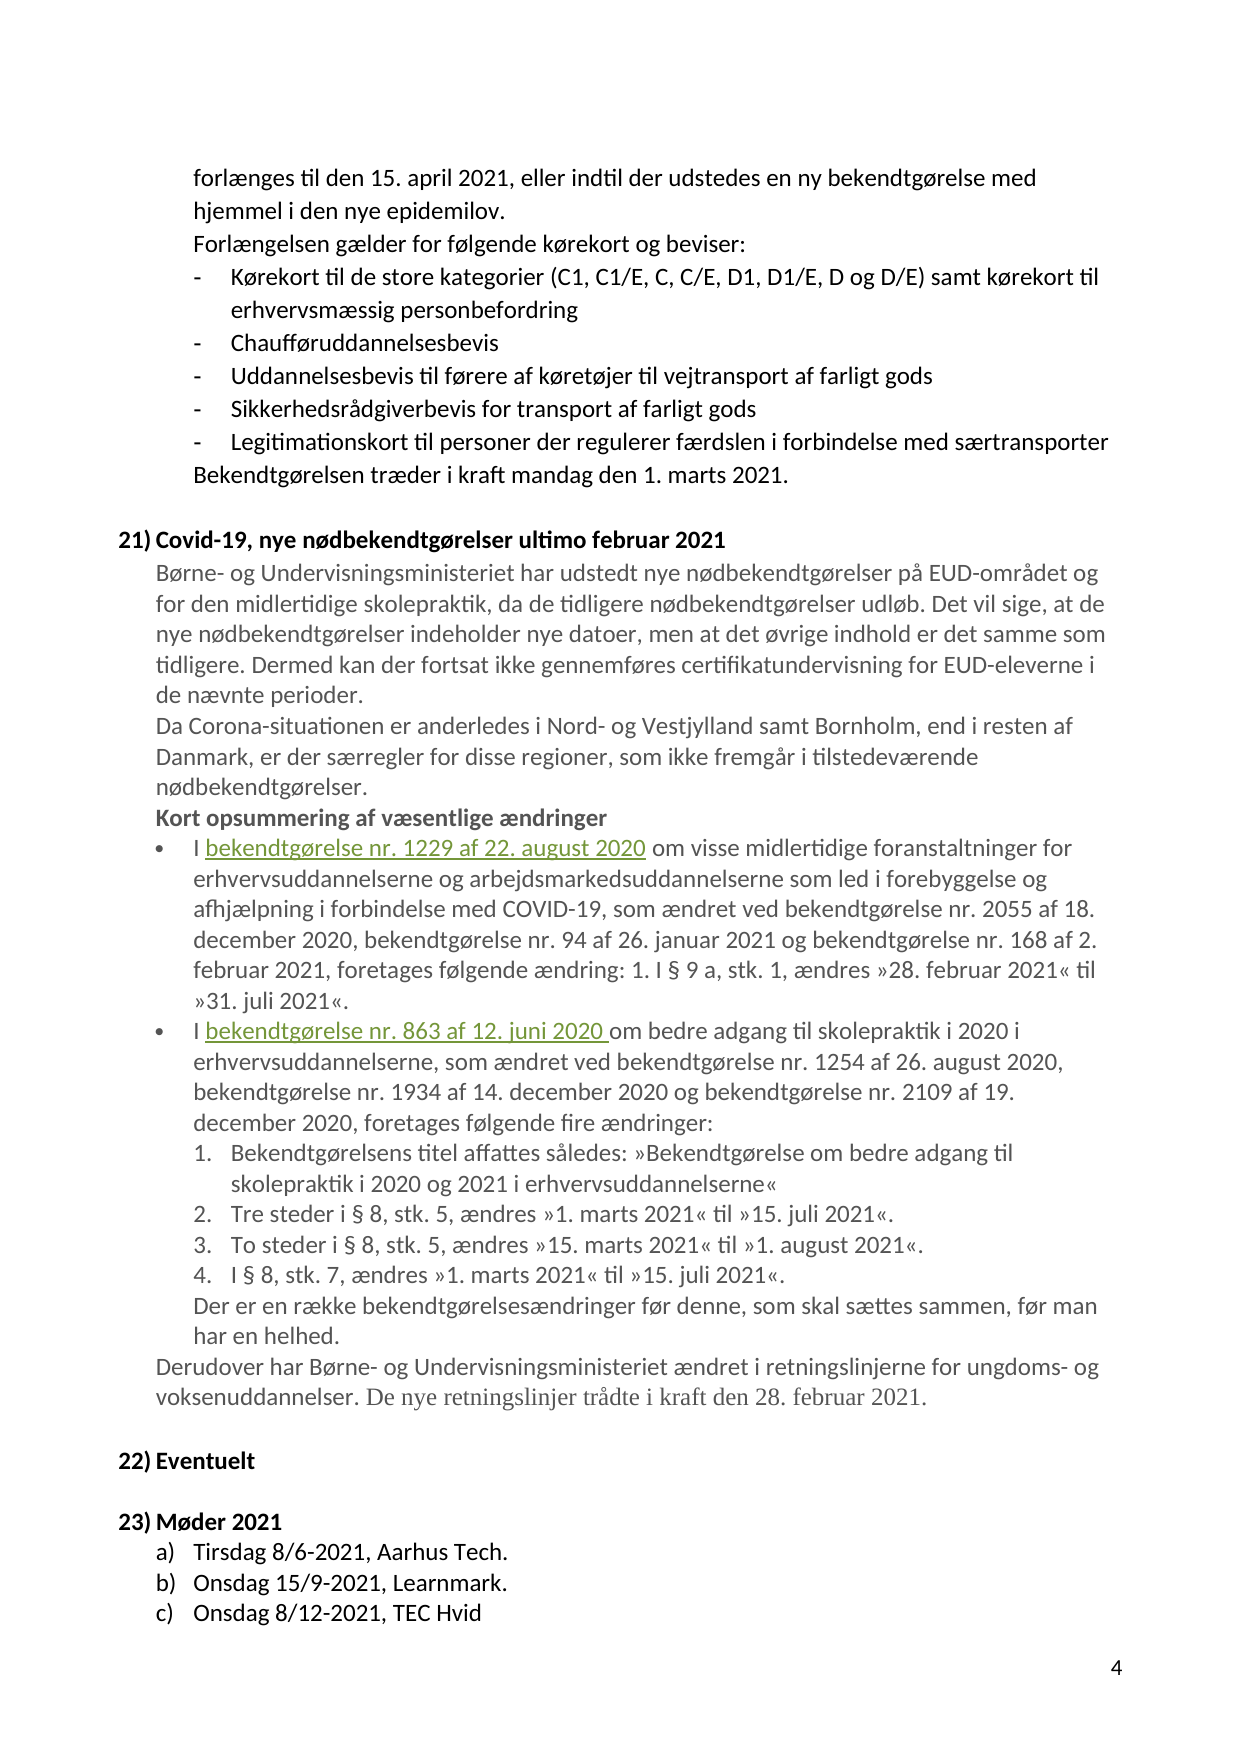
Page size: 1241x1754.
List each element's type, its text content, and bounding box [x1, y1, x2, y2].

list I bekendtgørelse nr. 1229 af 22. august 2020 om visse midlertidige foranstaltninger for erhvervsuddannelserne og arbejdsmarkedsuddannelserne som led i forebyggelse og afhjælpning i forbindelse med COVID-19, som ændret ved bekendtgørelse nr. 2055 af 18. december 2020, bekendtgørelse nr. 94 af 26. januar 2021 og bekendtgørelse nr. 168 af 2. februar 2021, foretages følgende ændring: 1. I § 9 a, stk. 1, ændres »28. februar 2021« til »31. juli 2021«. [156, 832, 1122, 1015]
list To steder i § 8, stk. 5, ændres »15. marts 2021« til »1. august 2021«. [193, 1229, 1122, 1259]
list Legitimationskort til personer der regulerer færdslen i forbindelse med særtransporter [193, 426, 1122, 456]
text Derudover har Børne- og Undervisningsministeriet ændret i retningslinjerne for ungdoms- og voksenuddannelser. De nye retningslinjer trådte i kraft den 28. februar 2021. [156, 1351, 1122, 1412]
text Kort opsummering af væsentlige ændringer [156, 802, 1122, 832]
list Uddannelsesbevis til førere af køretøjer til vejtransport af farligt gods [193, 360, 1122, 391]
text Da Corona-situationen er anderledes i Nord- og Vestjylland samt Bornholm, end i resten af Danmark, er der særregler for disse regioner, som ikke fremgår i tilstedeværende nødbekendtgørelser. [156, 710, 1122, 802]
list Onsdag 15/9-2021, Learnmark. [156, 1567, 1122, 1598]
list I § 8, stk. 7, ændres »1. marts 2021« til »15. juli 2021«. [193, 1259, 1122, 1290]
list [156, 162, 1122, 226]
list Kørekort til de store kategorier (C1, C1/E, C, C/E, D1, D1/E, D og D/E) samt kørekort til erhvervsmæssig personbefordring [193, 261, 1122, 325]
list Bekendtgørelsens titel affattes således: »Bekendtgørelse om bedre adgang til skolepraktik i 2020 og 2021 i erhvervsuddannelserne« [193, 1137, 1122, 1198]
list Eventuelt [118, 1445, 1122, 1476]
list Forlængelsen gælder for følgende kørekort og beviser: [193, 228, 1122, 259]
list Møder 2021 [118, 1506, 1122, 1537]
text Der er en række bekendtgørelsesændringer før denne, som skal sættes sammen, før man har en helhed. [193, 1290, 1122, 1351]
list Chaufføruddannelsesbevis [193, 327, 1122, 358]
list Onsdag 8/12-2021, TEC Hvid [156, 1598, 1122, 1628]
list Tirsdag 8/6-2021, Aarhus Tech. [156, 1537, 1122, 1567]
list Sikkerhedsrådgiverbevis for transport af farligt gods [193, 393, 1122, 423]
list Tre steder i § 8, stk. 5, ændres »1. marts 2021« til »15. juli 2021«. [193, 1198, 1122, 1229]
list Covid-19, nye nødbekendtgørelser ultimo februar 2021 [118, 524, 1122, 555]
text Børne- og Undervisningsministeriet har udstedt nye nødbekendtgørelser på EUD-området og for den midlertidige skolepraktik, da de tidligere nødbekendtgørelser udløb. Det vil sige, at de nye nødbekendtgørelser indeholder nye datoer, men at det øvrige indhold er det samme som tidligere. Dermed kan der fortsat ikke gennemføres certifikatundervisning for EUD-eleverne i de nævnte perioder. [156, 557, 1122, 710]
list I bekendtgørelse nr. 863 af 12. juni 2020 om bedre adgang til skolepraktik i 2020 i erhvervsuddannelserne, som ændret ved bekendtgørelse nr. 1254 af 26. august 2020, bekendtgørelse nr. 1934 af 14. december 2020 og bekendtgørelse nr. 2109 af 19. december 2020, foretages følgende fire ændringer: [156, 1015, 1122, 1137]
list Bekendtgørelsen træder i kraft mandag den 1. marts 2021. [193, 459, 1122, 489]
